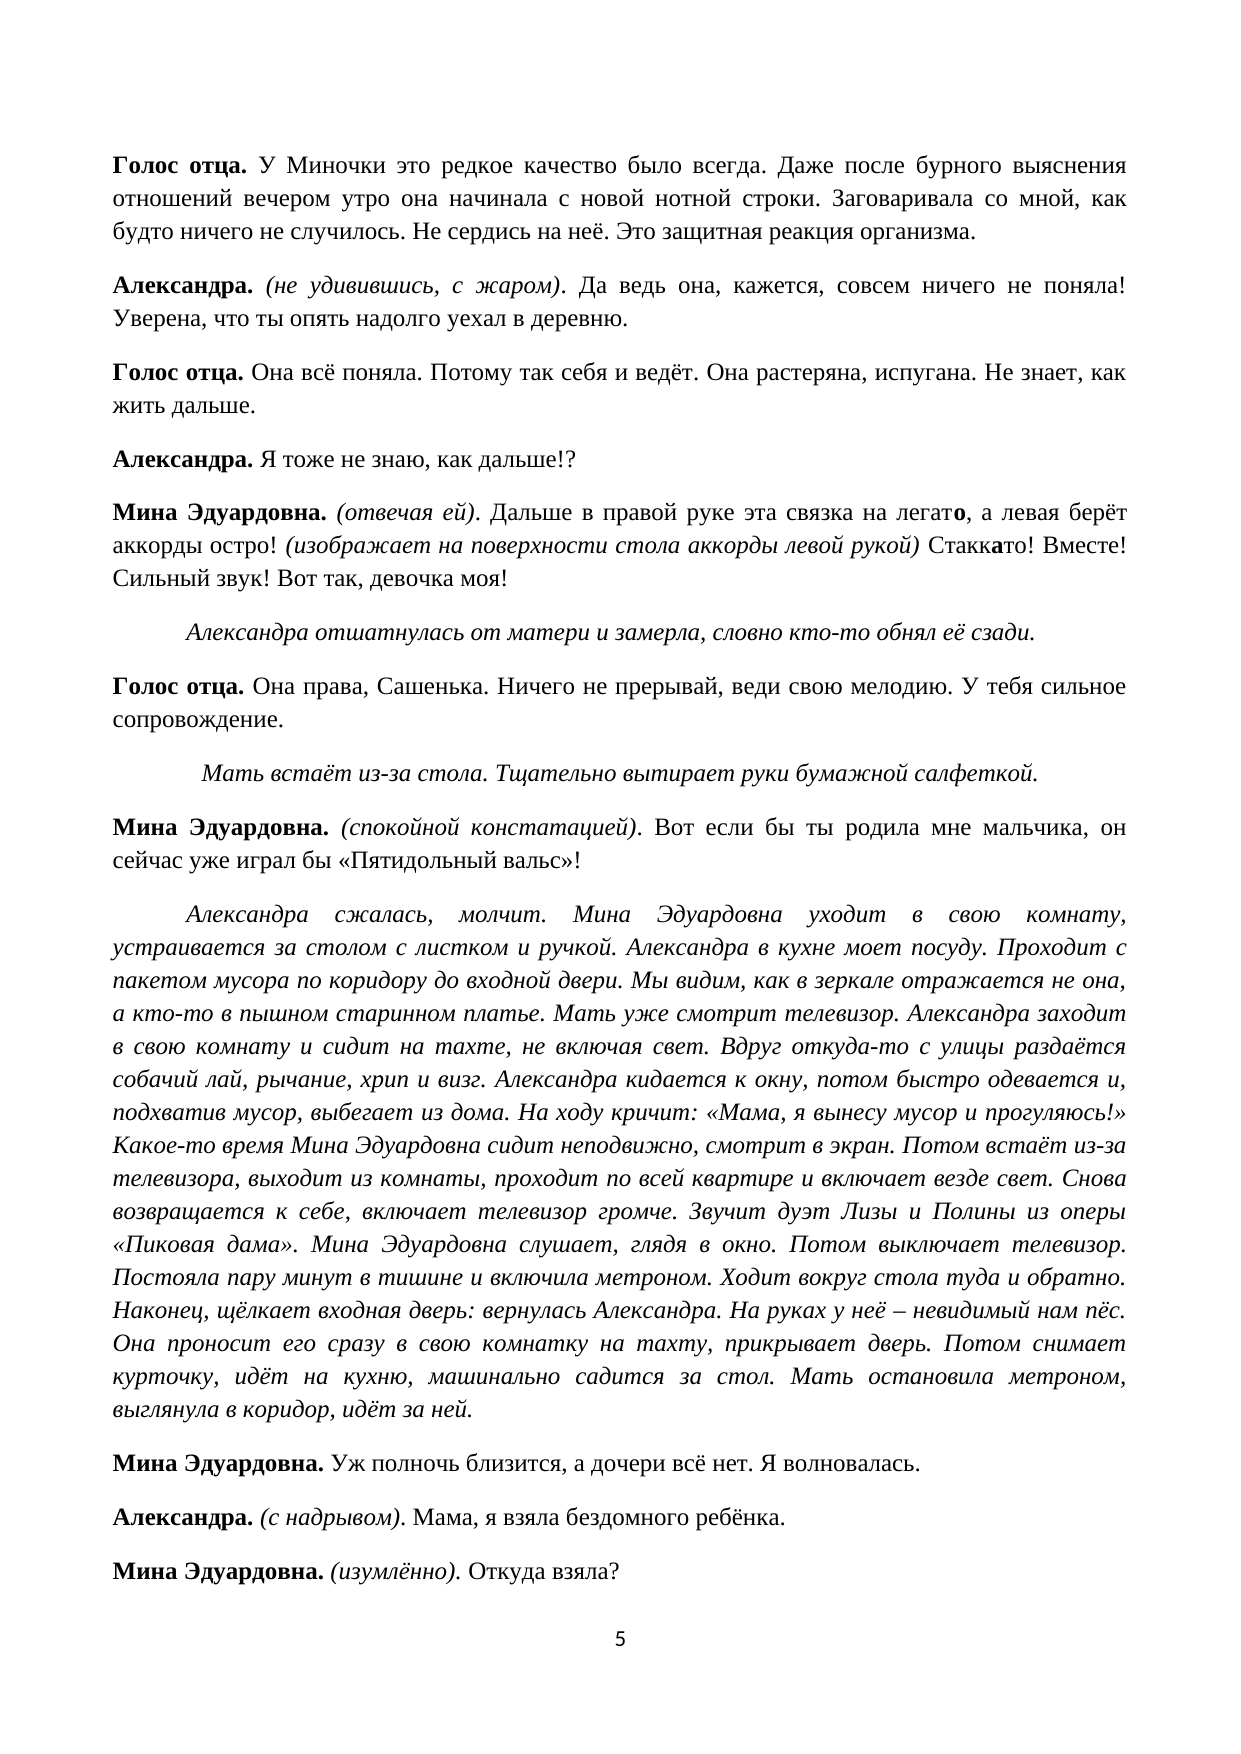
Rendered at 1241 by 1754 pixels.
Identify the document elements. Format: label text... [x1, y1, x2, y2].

text Мина Эдуардовна. (отвечая ей). Дальше в правой руке эта связка на легато, а левая берёт аккорды остро! (изображает на поверхности стола аккорды левой рукой) Стаккато! Вместе! Сильный звук! Вот так, девочка моя! [112, 497, 1128, 592]
text Александра. Я тоже не знаю, как дальше!? [112, 444, 1128, 472]
text Александра сжалась, молчит. Мина Эдуардовна уходит в свою комнату, устраивается за столом с листком и ручкой. Александра в кухне моет посуду. Проходит с пакетом мусора по коридору до входной двери. Мы видим, как в зеркале отражается не она, а кто-то в пышном старинном платье. Мать уже смотрит телевизор. Александра заходит в свою комнату и сидит на тахте, не включая свет. Вдруг откуда-то с улицы раздаётся собачий лай, рычание, хрип и визг. Александра кидается к окну, потом быстро одевается и, подхватив мусор, выбегает из дома. На ходу кричит: «Мама, я вынесу мусор и прогуляюсь!» Какое-то время Мина Эдуардовна сидит неподвижно, смотрит в экран. Потом встаёт из-за телевизора, выходит из комнаты, проходит по всей квартире и включает везде свет. Снова возвращается к себе, включает телевизор громче. Звучит дуэт Лизы и Полины из оперы «Пиковая дама». Мина Эдуардовна слушает, глядя в окно. Потом выключает телевизор. Постояла пару минут в тишине и включила метроном. Ходит вокруг стола туда и обратно. Наконец, щёлкает входная дверь: вернулась Александра. На руках у неё – невидимый нам пёс. Она проносит его сразу в свою комнатку на тахту, прикрывает дверь. Потом снимает курточку, идёт на кухню, машинально садится за стол. Мать остановила метроном, выглянула в коридор, идёт за ней. [112, 899, 1128, 1423]
text Александра. (с надрывом). Мама, я взяла бездомного ребёнка. [112, 1502, 1128, 1531]
text Мать встаёт из-за стола. Тщательно вытирает руки бумажной салфеткой. [112, 758, 1128, 787]
text Голос отца. У Миночки это редкое качество было всегда. Даже после бурного выяснения отношений вечером утро она начинала с новой нотной строки. Заговаривала со мной, как будто ничего не случилось. Не сердись на неё. Это защитная реакция организма. [112, 150, 1128, 245]
text Александра. (не удивившись, с жаром). Да ведь она, кажется, совсем ничего не поняла! Уверена, что ты опять надолго уехал в деревню. [112, 270, 1128, 332]
text Голос отца. Она права, Сашенька. Ничего не прерывай, веди свою мелодию. У тебя сильное сопровождение. [112, 671, 1128, 733]
text Мина Эдуардовна. (изумлённо). Откуда взяла? [112, 1556, 1128, 1584]
text Мина Эдуардовна. (спокойной констатацией). Вот если бы ты родила мне мальчика, он сейчас уже играл бы «Пятидольный вальс»! [112, 812, 1128, 874]
text Александра отшатнулась от матери и замерла, словно кто-то обнял её сзади. [112, 617, 1128, 646]
text Голос отца. Она всё поняла. Потому так себя и ведёт. Она растеряна, испугана. Не знает, как жить дальше. [112, 357, 1128, 418]
text Мина Эдуардовна. Уж полночь близится, а дочери всё нет. Я волновалась. [112, 1448, 1128, 1477]
